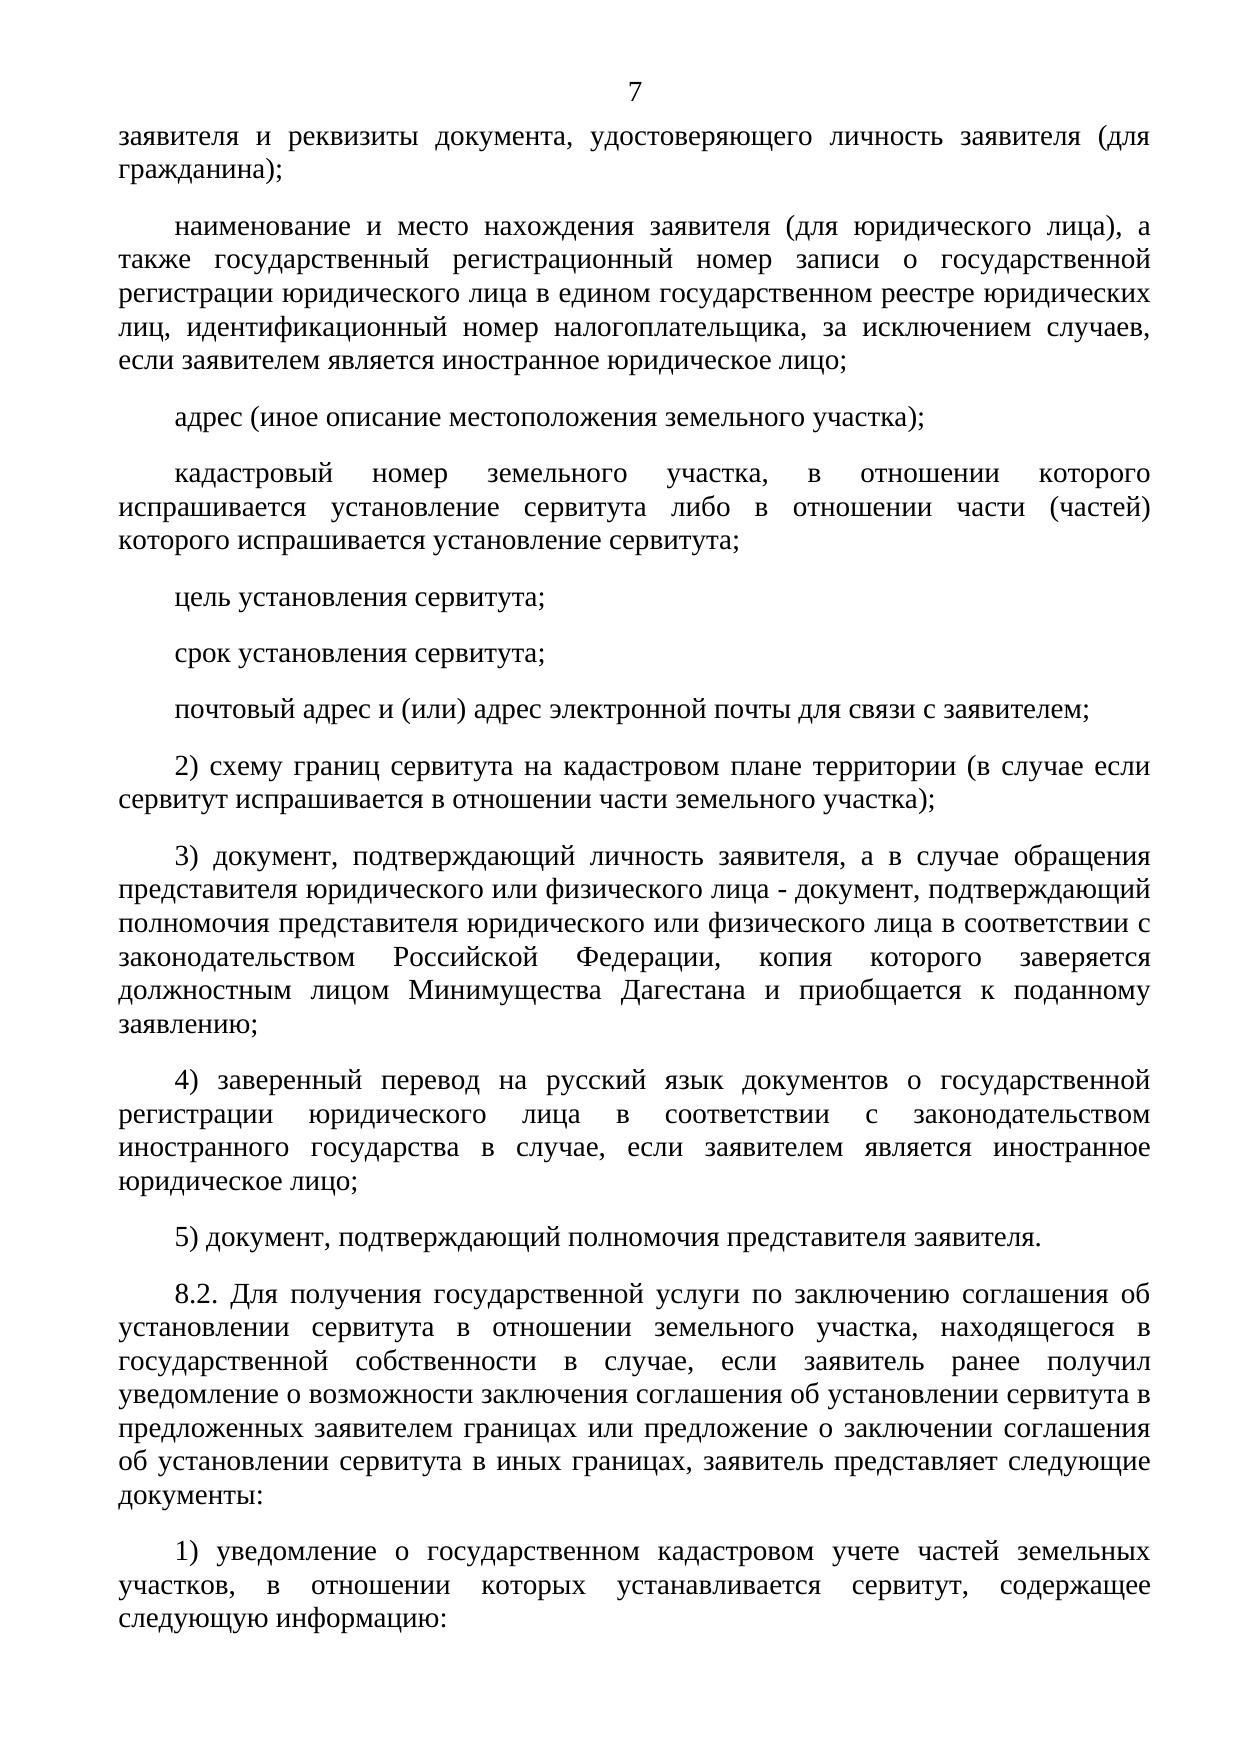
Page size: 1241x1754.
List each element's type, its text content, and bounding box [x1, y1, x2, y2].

text 4) заверенный перевод на русский язык документов о государственной регистрации юридического лица в соответствии с законодательством иностранного государства в случае, если заявителем является иностранное юридическое лицо; [118, 1062, 1152, 1196]
text срок установления сервитута; [118, 635, 1152, 669]
text 1) уведомление о государственном кадастровом учете частей земельных участков, в отношении которых устанавливается сервитут, содержащее следующую информацию: [118, 1533, 1152, 1634]
text почтовый адрес и (или) адрес электронной почты для связи с заявителем; [118, 692, 1152, 725]
text 2) схему границ сервитута на кадастровом плане территории (в случае если сервитут испрашивается в отношении части земельного участка); [118, 748, 1152, 815]
text цель установления сервитута; [118, 579, 1152, 612]
text наименование и место нахождения заявителя (для юридического лица), а также государственный регистрационный номер записи о государственной регистрации юридического лица в едином государственном реестре юридических лиц, идентификационный номер налогоплательщика, за исключением случаев, если заявителем является иностранное юридическое лицо; [118, 208, 1152, 376]
text 8.2. Для получения государственной услуги по заключению соглашения об установлении сервитута в отношении земельного участка, находящегося в государственной собственности в случае, если заявитель ранее получил уведомление о возможности заключения соглашения об установлении сервитута в предложенных заявителем границах или предложение о заключении соглашения об установлении сервитута в иных границах, заявитель представляет следующие документы: [118, 1276, 1152, 1511]
text 5) документ, подтверждающий полномочия представителя заявителя. [118, 1219, 1152, 1253]
text кадастровый номер земельного участка, в отношении которого испрашивается установление сервитута либо в отношении части (частей) которого испрашивается установление сервитута; [118, 455, 1152, 556]
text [118, 118, 1152, 185]
text адрес (иное описание местоположения земельного участка); [118, 399, 1152, 432]
text 3) документ, подтверждающий личность заявителя, а в случае обращения представителя юридического или физического лица - документ, подтверждающий полномочия представителя юридического или физического лица в соответствии с законодательством Российской Федерации, копия которого заверяется должностным лицом Минимущества Дагестана и приобщается к поданному заявлению; [118, 838, 1152, 1039]
